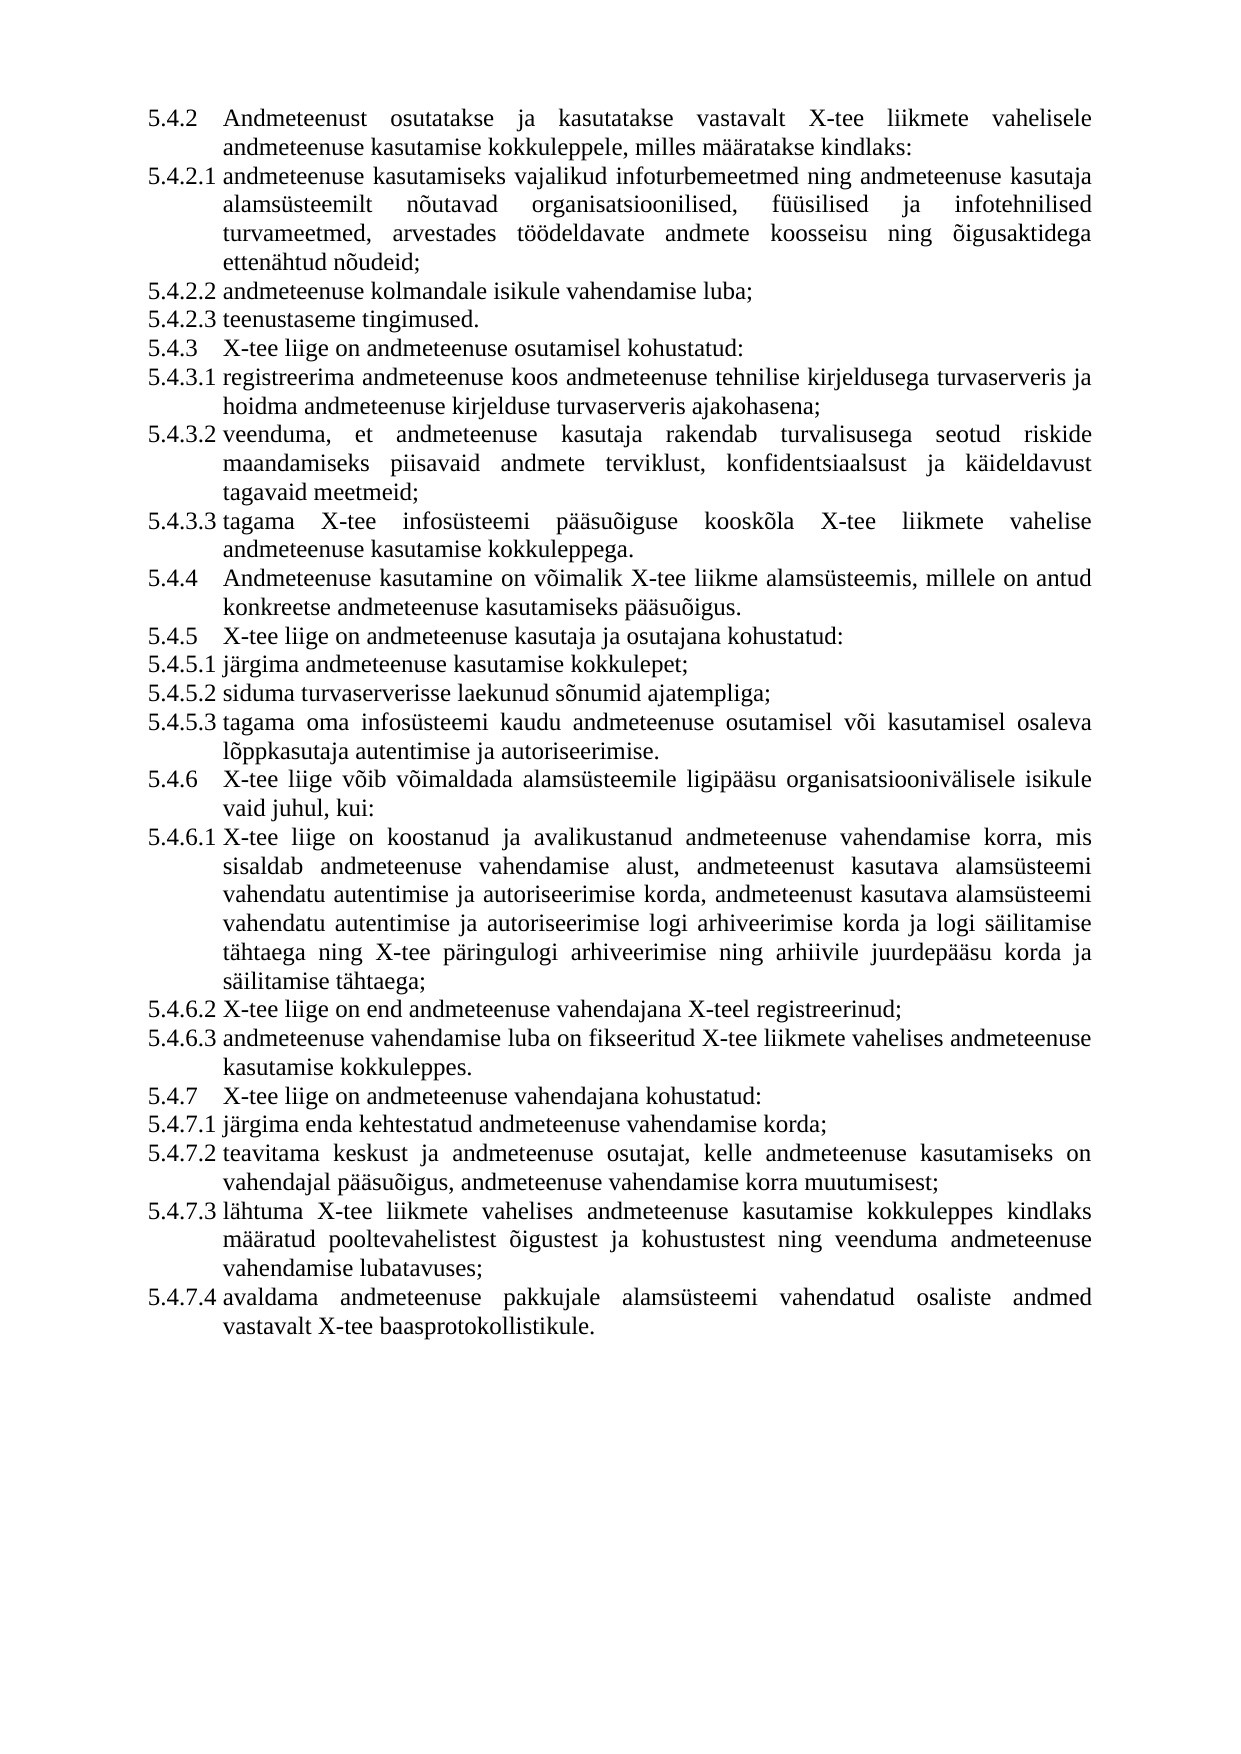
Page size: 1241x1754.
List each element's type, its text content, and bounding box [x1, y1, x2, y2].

list veenduma, et andmeteenuse kasutaja rakendab turvalisusega seotud riskide maandamiseks piisavaid andmete terviklust, konfidentsiaalsust ja käideldavust tagavaid meetmeid; [148, 419, 1092, 506]
list tagama X-tee infosüsteemi pääsuõiguse kooskõla X-tee liikmete vahelise andmeteenuse kasutamise kokkuleppega. [148, 506, 1092, 563]
list X-tee liige on andmeteenuse kasutaja ja osutajana kohustatud: [148, 621, 1092, 649]
list andmeteenuse kasutamiseks vajalikud infoturbemeetmed ning andmeteenuse kasutaja alamsüsteemilt nõutavad organisatsioonilised, füüsilised ja infotehnilised turvameetmed, arvestades töödeldavate andmete koosseisu ning õigusaktidega ettenähtud nõudeid; [148, 161, 1092, 276]
list X-tee liige on koostanud ja avalikustanud andmeteenuse vahendamise korra, mis sisaldab andmeteenuse vahendamise alust, andmeteenust kasutava alamsüsteemi vahendatu autentimise ja autoriseerimise korda, andmeteenust kasutava alamsüsteemi vahendatu autentimise ja autoriseerimise logi arhiveerimise korda ja logi säilitamise tähtaega ning X-tee päringulogi arhiveerimise ning arhiivile juurdepääsu korda ja säilitamise tähtaega; [148, 822, 1092, 994]
list registreerima andmeteenuse koos andmeteenuse tehnilise kirjeldusega turvaserveris ja hoidma andmeteenuse kirjelduse turvaserveris ajakohasena; [148, 362, 1092, 419]
list X-tee liige on end andmeteenuse vahendajana X-teel registreerinud; [148, 994, 1092, 1023]
list X-tee liige on andmeteenuse osutamisel kohustatud: [148, 333, 1092, 362]
list tagama oma infosüsteemi kaudu andmeteenuse osutamisel või kasutamisel osaleva lõppkasutaja autentimise ja autoriseerimise. [148, 707, 1092, 764]
list järgima enda kehtestatud andmeteenuse vahendamise korda; [148, 1109, 1092, 1138]
list lähtuma X-tee liikmete vahelises andmeteenuse kasutamise kokkuleppes kindlaks määratud pooltevahelistest õigustest ja kohustustest ning veenduma andmeteenuse vahendamise lubatavuses; [148, 1196, 1092, 1282]
list andmeteenuse kolmandale isikule vahendamise luba; [148, 276, 1092, 304]
list X-tee liige võib võimaldada alamsüsteemile ligipääsu organisatsioonivälisele isikule vaid juhul, kui: [148, 764, 1092, 822]
list teenustaseme tingimused. [148, 304, 1092, 333]
list andmeteenuse vahendamise luba on fikseeritud X-tee liikmete vahelises andmeteenuse kasutamise kokkuleppes. [148, 1023, 1092, 1081]
list teavitama keskust ja andmeteenuse osutajat, kelle andmeteenuse kasutamiseks on vahendajal pääsuõigus, andmeteenuse vahendamise korra muutumisest; [148, 1138, 1092, 1196]
list avaldama andmeteenuse pakkujale alamsüsteemi vahendatud osaliste andmed vastavalt X-tee baasprotokollistikule. [148, 1282, 1092, 1339]
list siduma turvaserverisse laekunud sõnumid ajatempliga; [148, 678, 1092, 707]
list järgima andmeteenuse kasutamise kokkulepet; [148, 649, 1092, 678]
list Andmeteenust osutatakse ja kasutatakse vastavalt X-tee liikmete vahelisele andmeteenuse kasutamise kokkuleppele, milles määratakse kindlaks: [148, 103, 1092, 161]
list X-tee liige on andmeteenuse vahendajana kohustatud: [148, 1081, 1092, 1109]
list Andmeteenuse kasutamine on võimalik X-tee liikme alamsüsteemis, millele on antud konkreetse andmeteenuse kasutamiseks pääsuõigus. [148, 563, 1092, 621]
